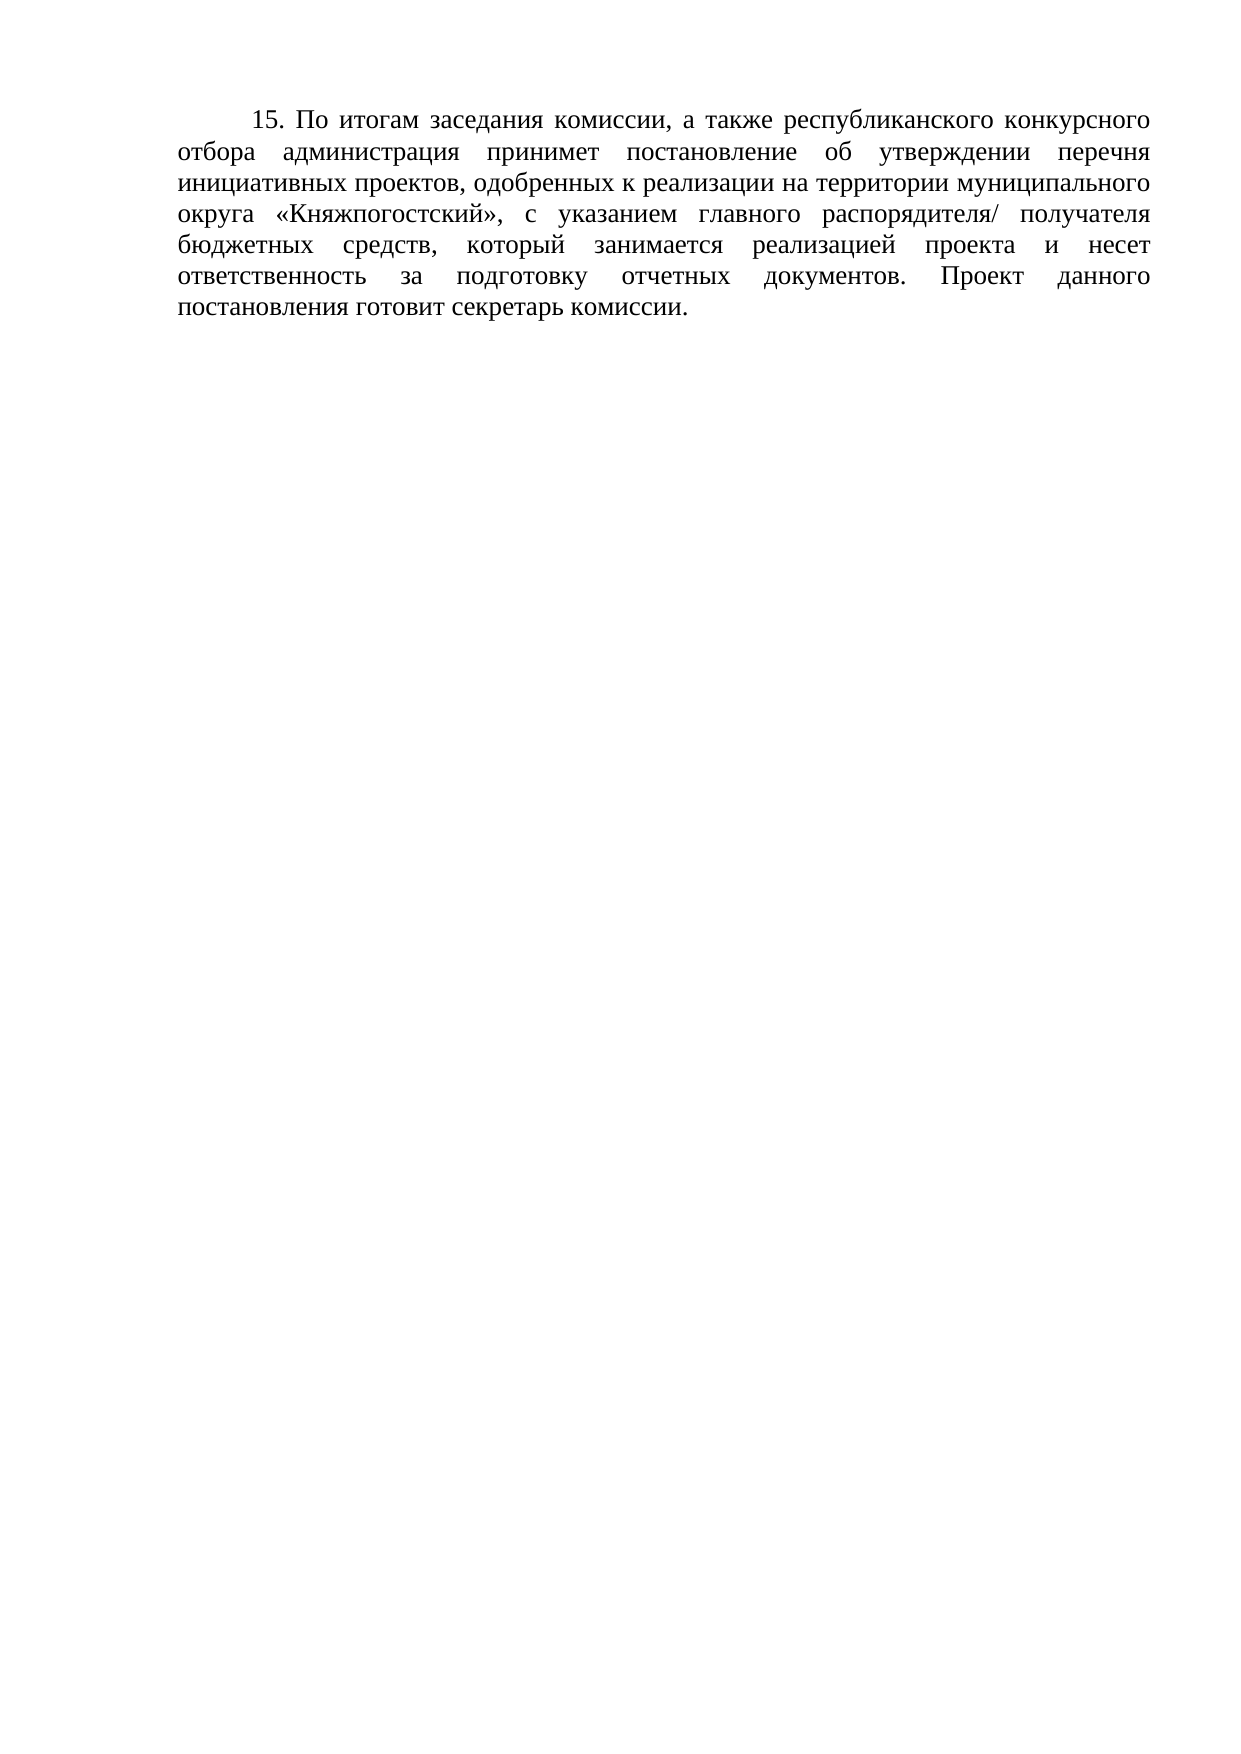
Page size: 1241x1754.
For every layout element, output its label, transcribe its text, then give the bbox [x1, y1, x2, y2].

text 15. По итогам заседания комиссии, а также республиканского конкурсного отбора администрация принимет постановление об утверждении перечня инициативных проектов, одобренных к реализации на территории муниципального округа «Княжпогостский», с указанием главного распорядителя/ получателя бюджетных средств, который занимается реализацией проекта и несет ответственность за подготовку отчетных документов. Проект данного постановления готовит секретарь комиссии. [177, 103, 1152, 321]
